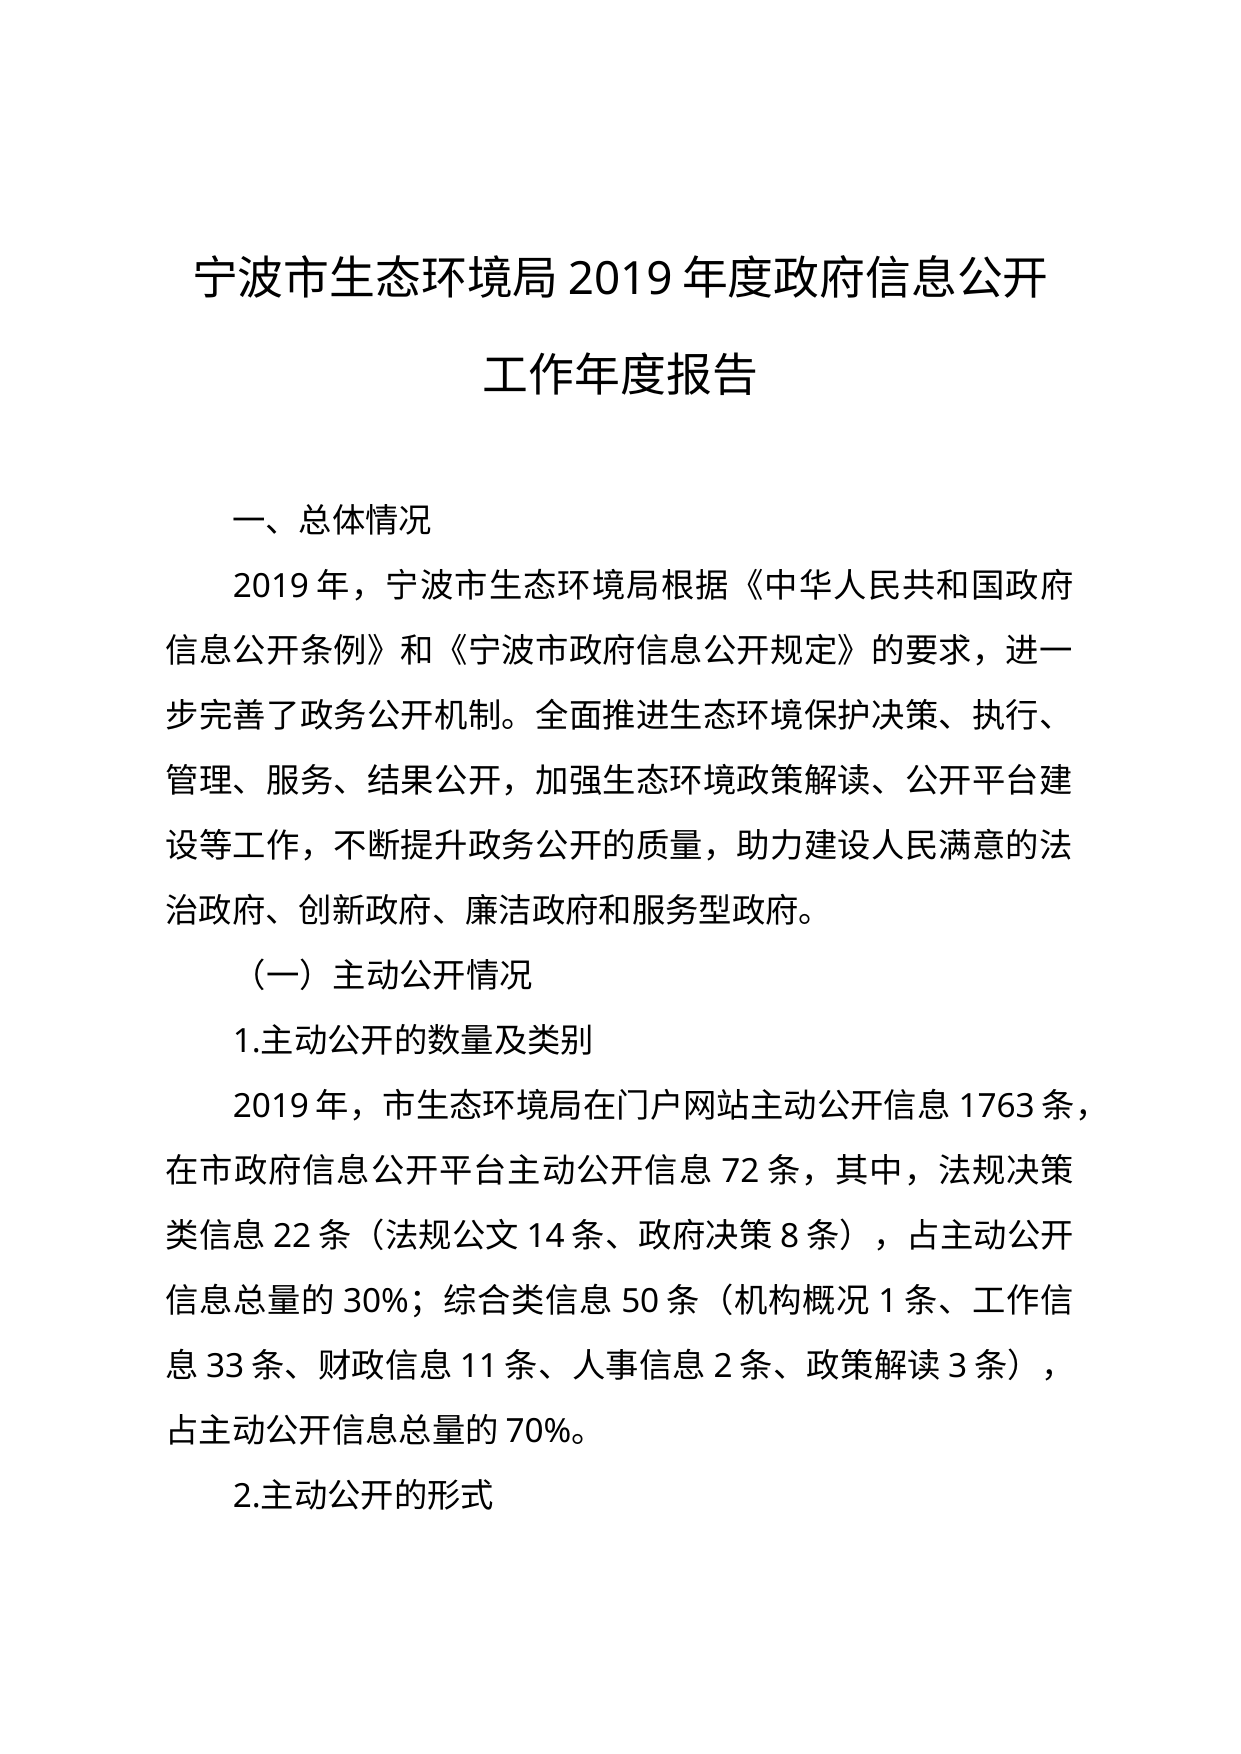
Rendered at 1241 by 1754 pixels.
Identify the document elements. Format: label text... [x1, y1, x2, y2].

text （一）主动公开情况 [165, 941, 1075, 1006]
text 宁波市生态环境局2019年度政府信息公开 [165, 226, 1075, 323]
text 2019年，市生态环境局在门户网站主动公开信息1763条，在市政府信息公开平台主动公开信息72条，其中，法规决策类信息22条（法规公文14条、政府决策8条），占主动公开信息总量的30%；综合类信息50条（机构概况1条、工作信息33条、财政信息11条、人事信息2条、政策解读3条），占主动公开信息总量的70%。 [165, 1071, 1075, 1461]
text 2.主动公开的形式 [165, 1461, 1075, 1526]
text 1.主动公开的数量及类别 [165, 1006, 1075, 1071]
text 2019年，宁波市生态环境局根据《中华人民共和国政府信息公开条例》和《宁波市政府信息公开规定》的要求，进一步完善了政务公开机制。全面推进生态环境保护决策、执行、管理、服务、结果公开，加强生态环境政策解读、公开平台建设等工作，不断提升政务公开的质量，助力建设人民满意的法治政府、创新政府、廉洁政府和服务型政府。 [165, 551, 1075, 941]
text 一、总体情况 [165, 486, 1075, 551]
text 工作年度报告 [165, 323, 1075, 421]
